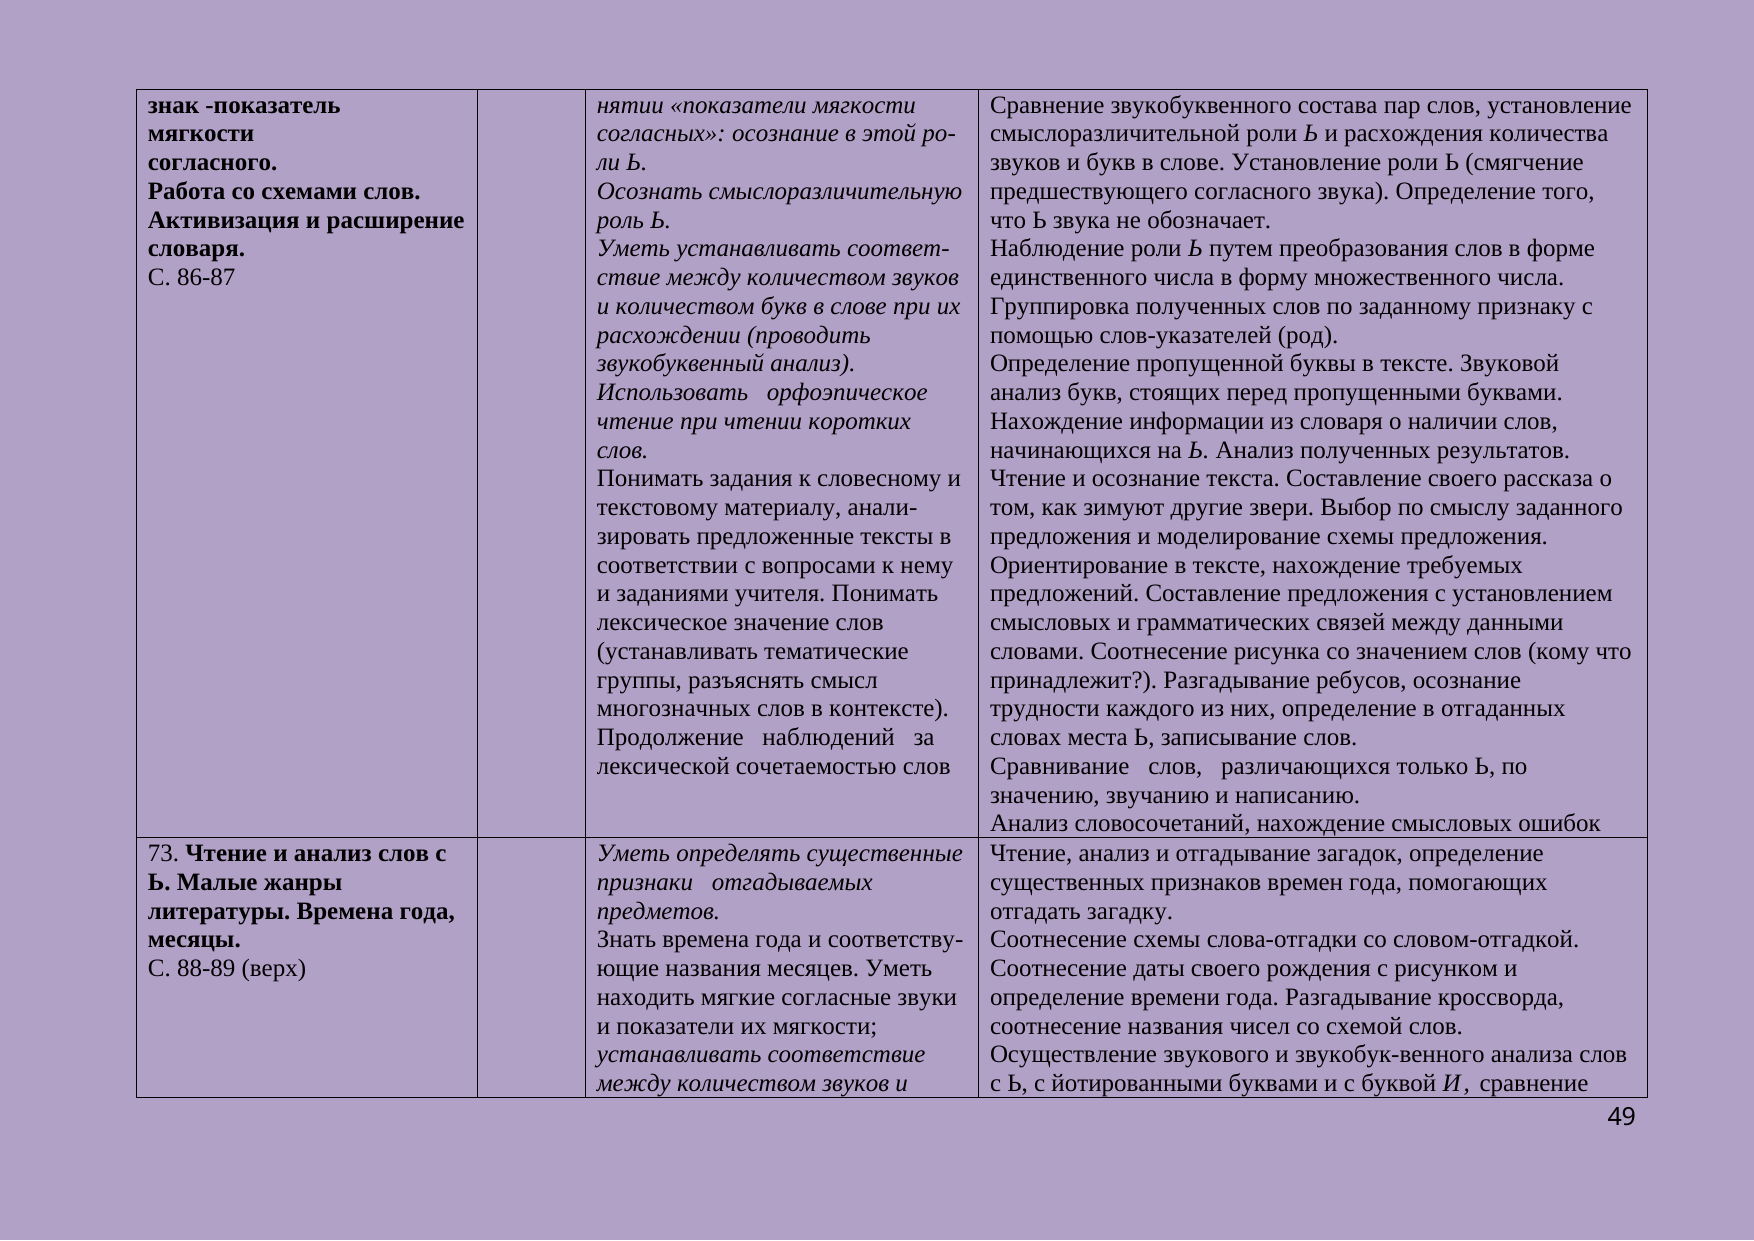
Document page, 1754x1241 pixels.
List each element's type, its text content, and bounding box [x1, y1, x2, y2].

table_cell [137, 838, 477, 1097]
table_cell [586, 838, 978, 1097]
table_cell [137, 90, 477, 837]
table_cell [478, 838, 585, 1097]
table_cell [979, 838, 1647, 1097]
table_cell [478, 90, 585, 837]
